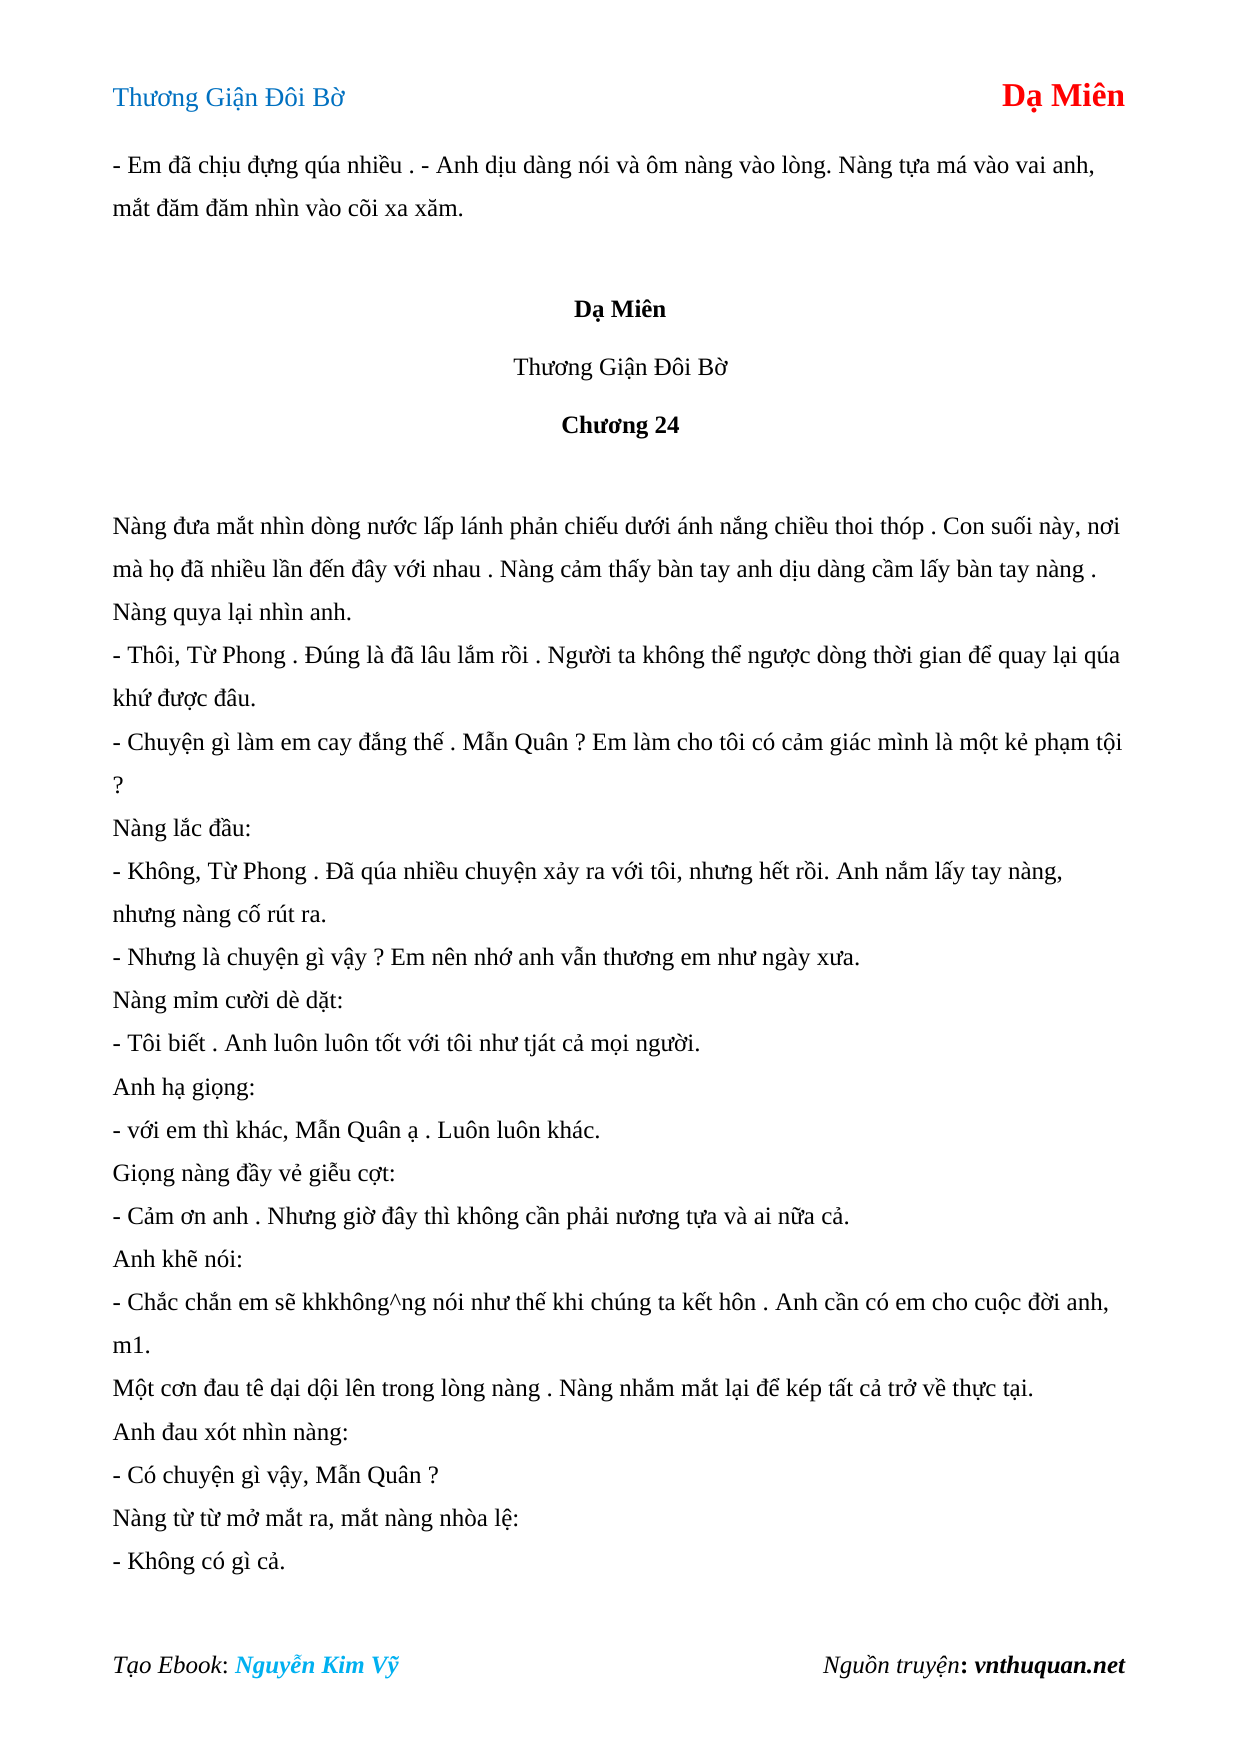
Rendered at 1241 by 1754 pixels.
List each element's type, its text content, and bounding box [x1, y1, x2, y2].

text Thương Giận Đôi Bờ [112, 352, 1128, 381]
text Dạ Miên [112, 294, 1128, 323]
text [112, 468, 1128, 1575]
text Chương 24 [112, 410, 1128, 439]
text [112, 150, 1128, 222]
